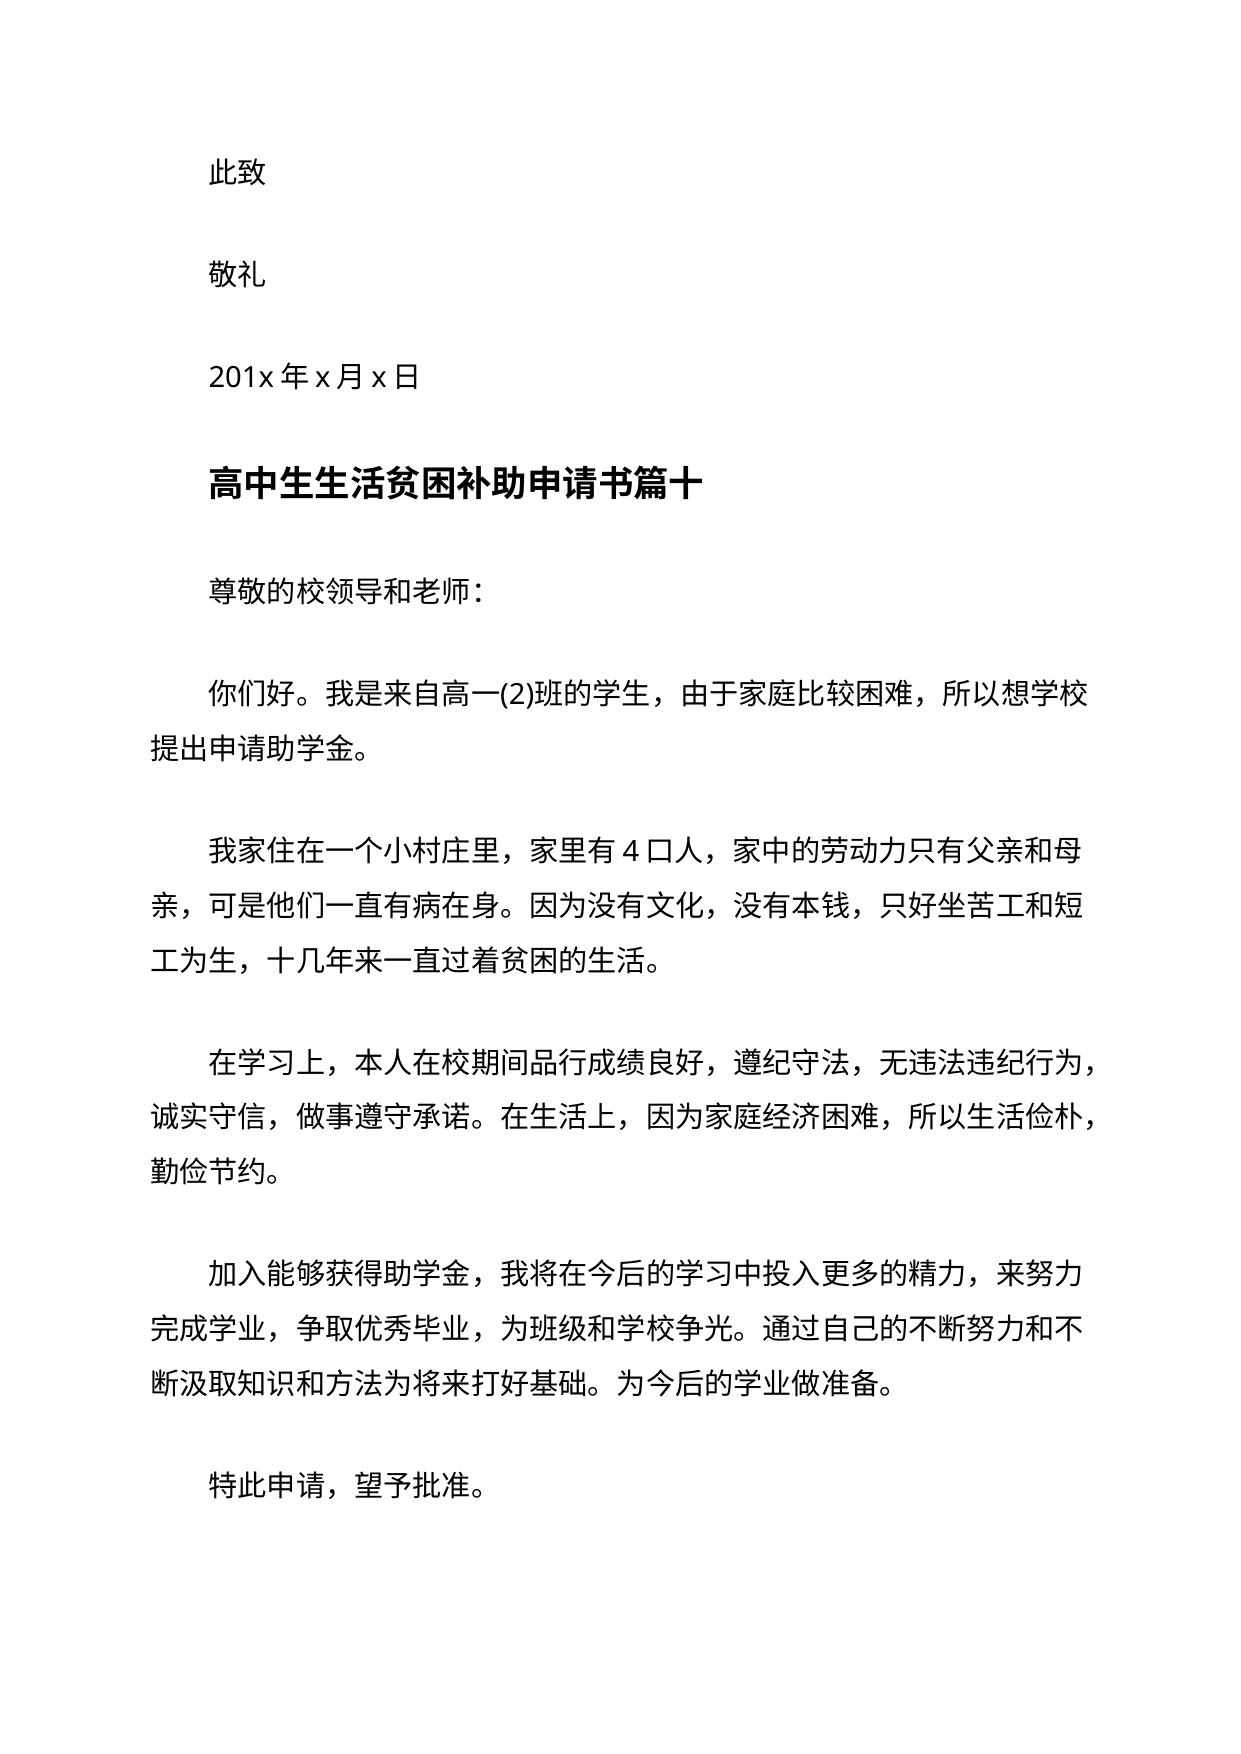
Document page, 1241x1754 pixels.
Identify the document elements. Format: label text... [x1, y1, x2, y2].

text 特此申请，望予批准。 [150, 1462, 1090, 1504]
text 高中生生活贫困补助申请书篇十 [150, 456, 1090, 507]
text 此致 [150, 150, 1090, 192]
text 加入能够获得助学金，我将在今后的学习中投入更多的精力，来努力完成学业，争取优秀毕业，为班级和学校争光。通过自己的不断努力和不断汲取知识和方法为将来打好基础。为今后的学业做准备。 [150, 1251, 1090, 1403]
text 尊敬的校领导和老师： [150, 569, 1090, 611]
text 你们好。我是来自高一(2)班的学生，由于家庭比较困难，所以想学校提出申请助学金。 [150, 671, 1090, 768]
text 201x年x月x日 [150, 353, 1090, 396]
text 敬礼 [150, 252, 1090, 294]
text 我家住在一个小村庄里，家里有4口人，家中的劳动力只有父亲和母亲，可是他们一直有病在身。因为没有文化，没有本钱，只好坐苦工和短工为生，十几年来一直过着贫困的生活。 [150, 827, 1090, 980]
text 在学习上，本人在校期间品行成绩良好，遵纪守法，无违法违纪行为，诚实守信，做事遵守承诺。在生活上，因为家庭经济困难，所以生活俭朴，勤俭节约。 [150, 1039, 1090, 1191]
